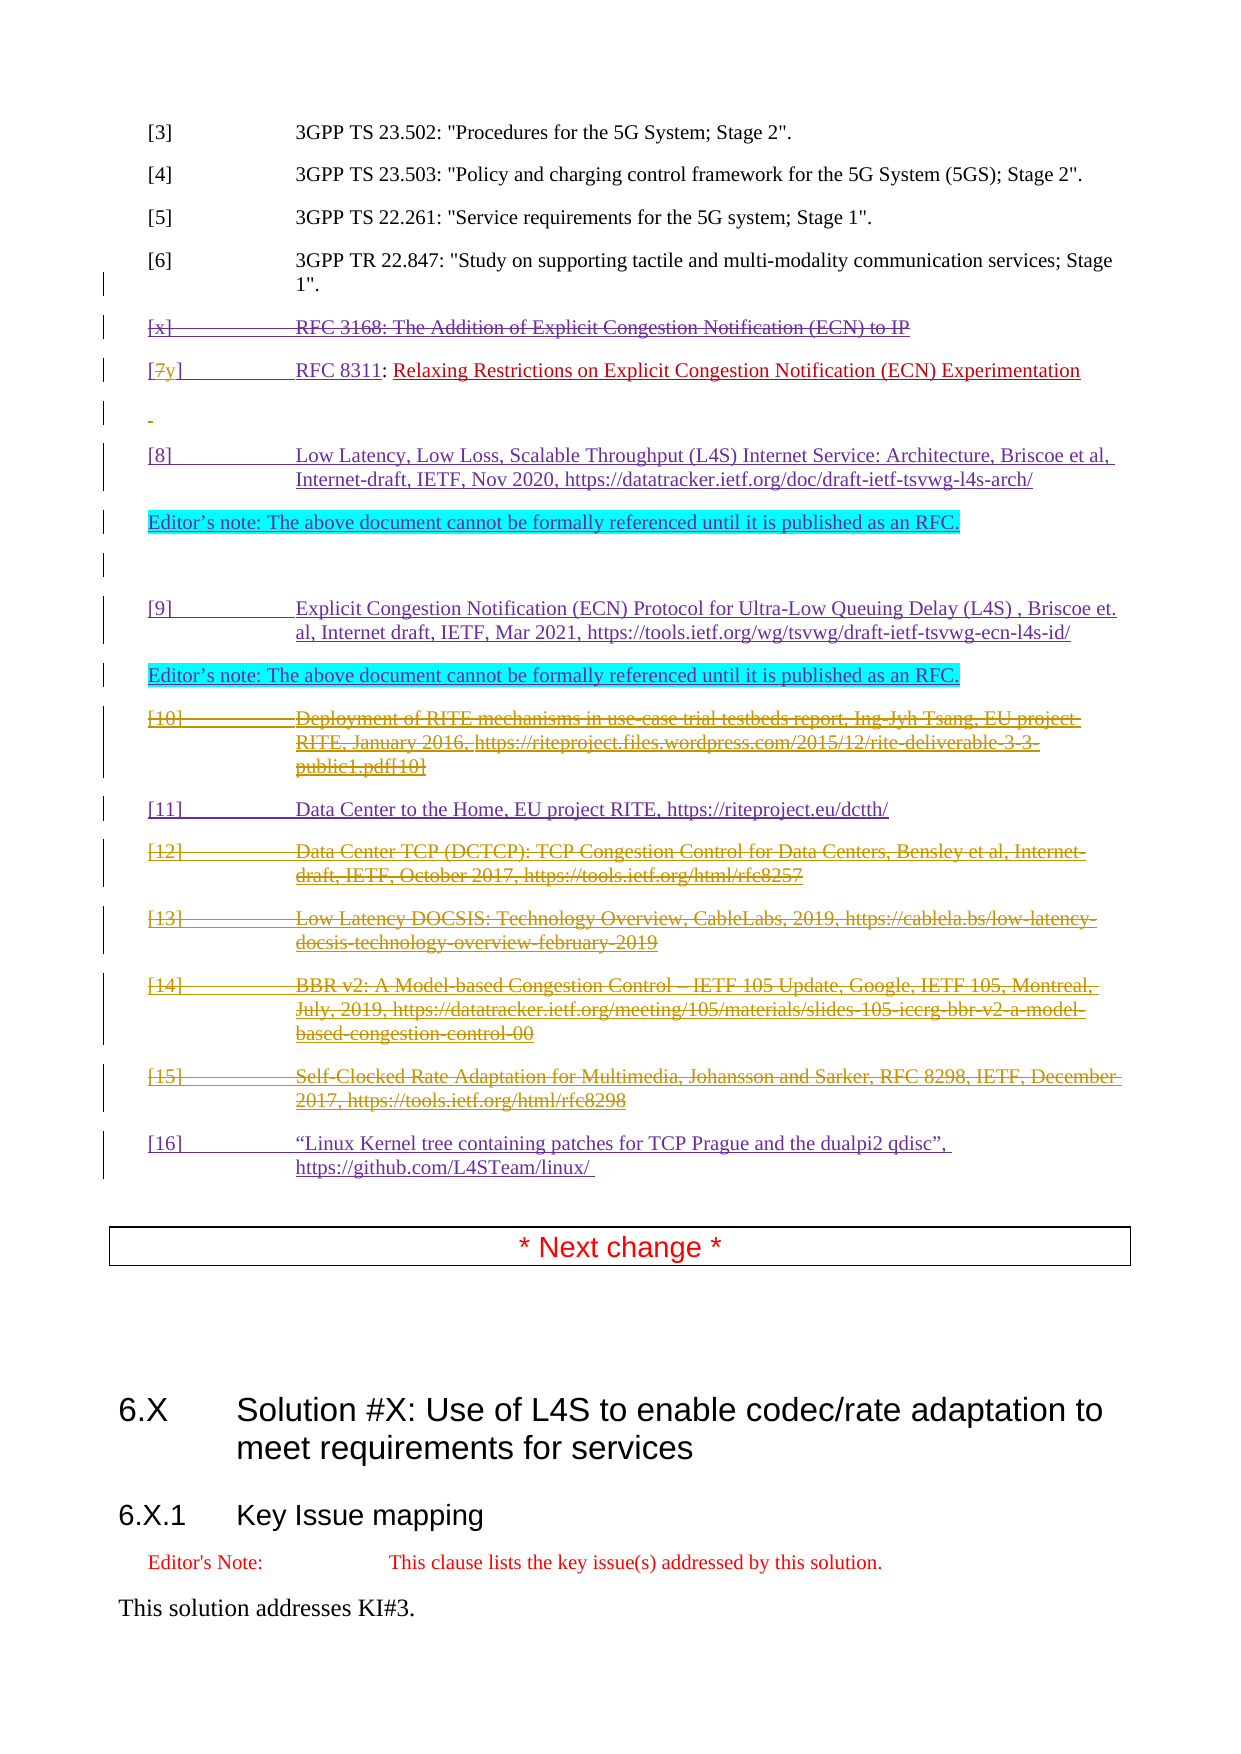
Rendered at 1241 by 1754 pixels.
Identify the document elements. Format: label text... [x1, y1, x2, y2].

subtitle 6.X.1 Key Issue mapping [118, 1498, 1122, 1531]
text This solution addresses KI#3. [118, 1593, 1122, 1622]
text Editor's Note: This clause lists the key issue(s) addressed by this solution. [148, 1550, 1122, 1574]
text [4] 3GPP TS 23.503: "Policy and charging control framework for the 5G System (5GS); Stage 2". [148, 162, 1122, 186]
text [6] 3GPP TR 22.847: "Study on supporting tactile and multi-modality communication services; Stage 1". [148, 248, 1122, 296]
text : [148, 358, 1122, 382]
text [5] 3GPP TS 22.261: "Service requirements for the 5G system; Stage 1". [148, 205, 1122, 229]
text * Next change * [110, 1228, 1130, 1265]
text [3] 3GPP TS 23.502: "Procedures for the 5G System; Stage 2". [148, 119, 1122, 144]
subtitle 6.X Solution #X: Use of L4S to enable codec/rate adaptation to meet requirements for services [118, 1390, 1122, 1467]
